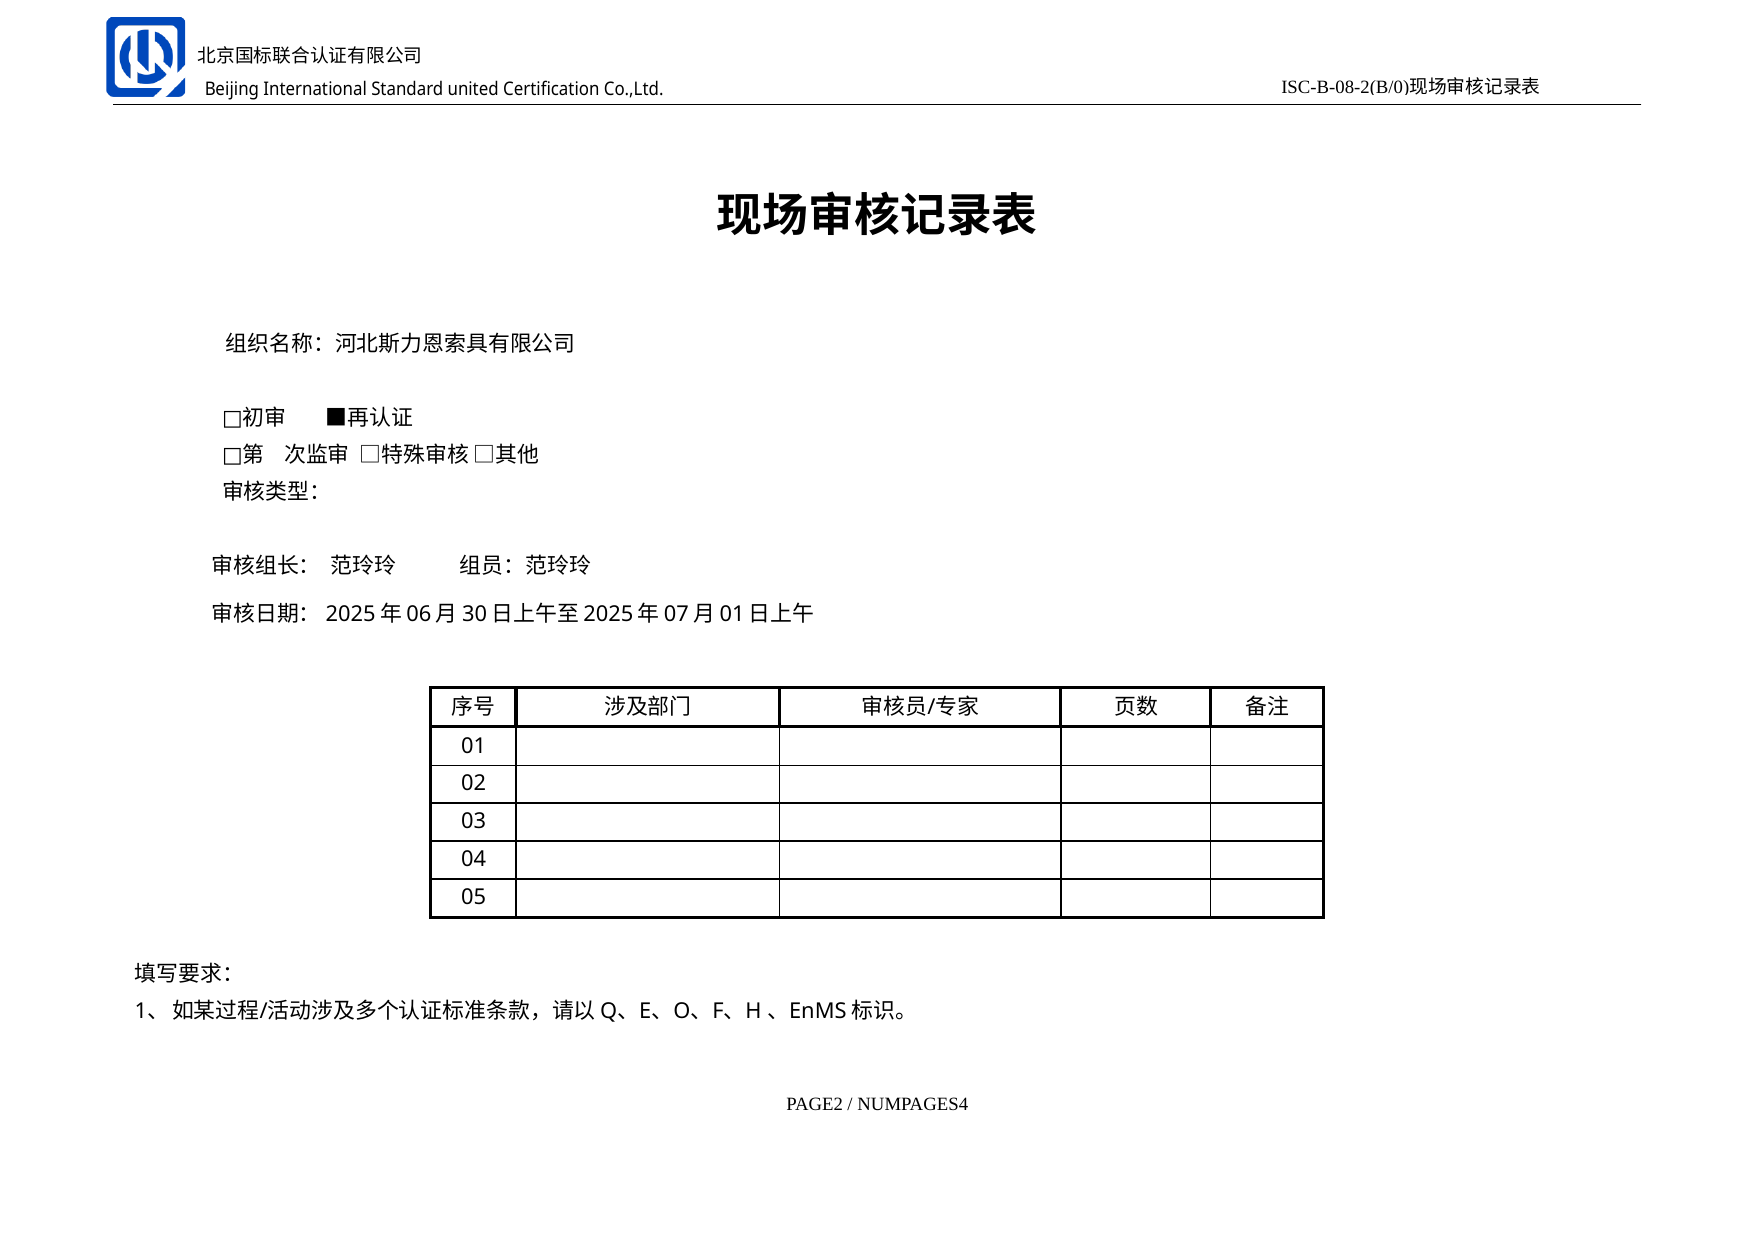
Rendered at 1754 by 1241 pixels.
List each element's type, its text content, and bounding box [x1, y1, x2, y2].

text 组织名称：河北斯力恩索具有限公司 [112, 326, 1641, 358]
table_cell 03 [432, 804, 515, 840]
table_cell [517, 804, 779, 840]
table_cell [1211, 766, 1322, 802]
table_cell 02 [432, 766, 515, 802]
picture [106, 17, 186, 97]
table_cell [1062, 728, 1210, 764]
table_cell [1211, 880, 1322, 916]
table_cell [780, 842, 1060, 878]
table_header 备注 [1212, 689, 1322, 725]
table_cell [1211, 728, 1322, 764]
text 审核组长： 范玲玲 组员：范玲玲 [112, 548, 1641, 580]
text □初审 ■再认证 [112, 399, 1641, 432]
table_cell 04 [432, 842, 515, 878]
list 如某过程/活动涉及多个认证标准条款，请以Q、E、O、F、H 、EnMS标识。 [134, 993, 1641, 1025]
table_cell [780, 880, 1060, 916]
table_cell [780, 728, 1060, 764]
table_cell [517, 728, 779, 764]
table_cell [1062, 804, 1210, 840]
table_cell [517, 842, 779, 878]
text 现场审核记录表 [112, 163, 1641, 261]
table_cell [1062, 766, 1210, 802]
table_cell [780, 766, 1060, 802]
table_cell [1211, 842, 1322, 878]
table_cell [1211, 804, 1322, 840]
table_cell [517, 766, 779, 802]
table_header 序号 [432, 689, 514, 725]
table_header 涉及部门 [518, 689, 778, 725]
table_cell 05 [432, 880, 515, 916]
table_cell [1062, 842, 1210, 878]
table_cell [780, 804, 1060, 840]
table_cell 01 [432, 728, 515, 764]
text 审核日期： 2025年06月30日上午至2025年07月01日上午 [112, 596, 1641, 628]
table_header 页数 [1062, 689, 1209, 725]
text □第 次监审 □特殊审核 □其他 [112, 436, 1641, 469]
table_cell [517, 880, 779, 916]
table_header 审核员/专家 [781, 689, 1059, 725]
text 填写要求： [112, 956, 1641, 988]
text 审核类型： [112, 473, 1641, 506]
table_cell [1062, 880, 1210, 916]
